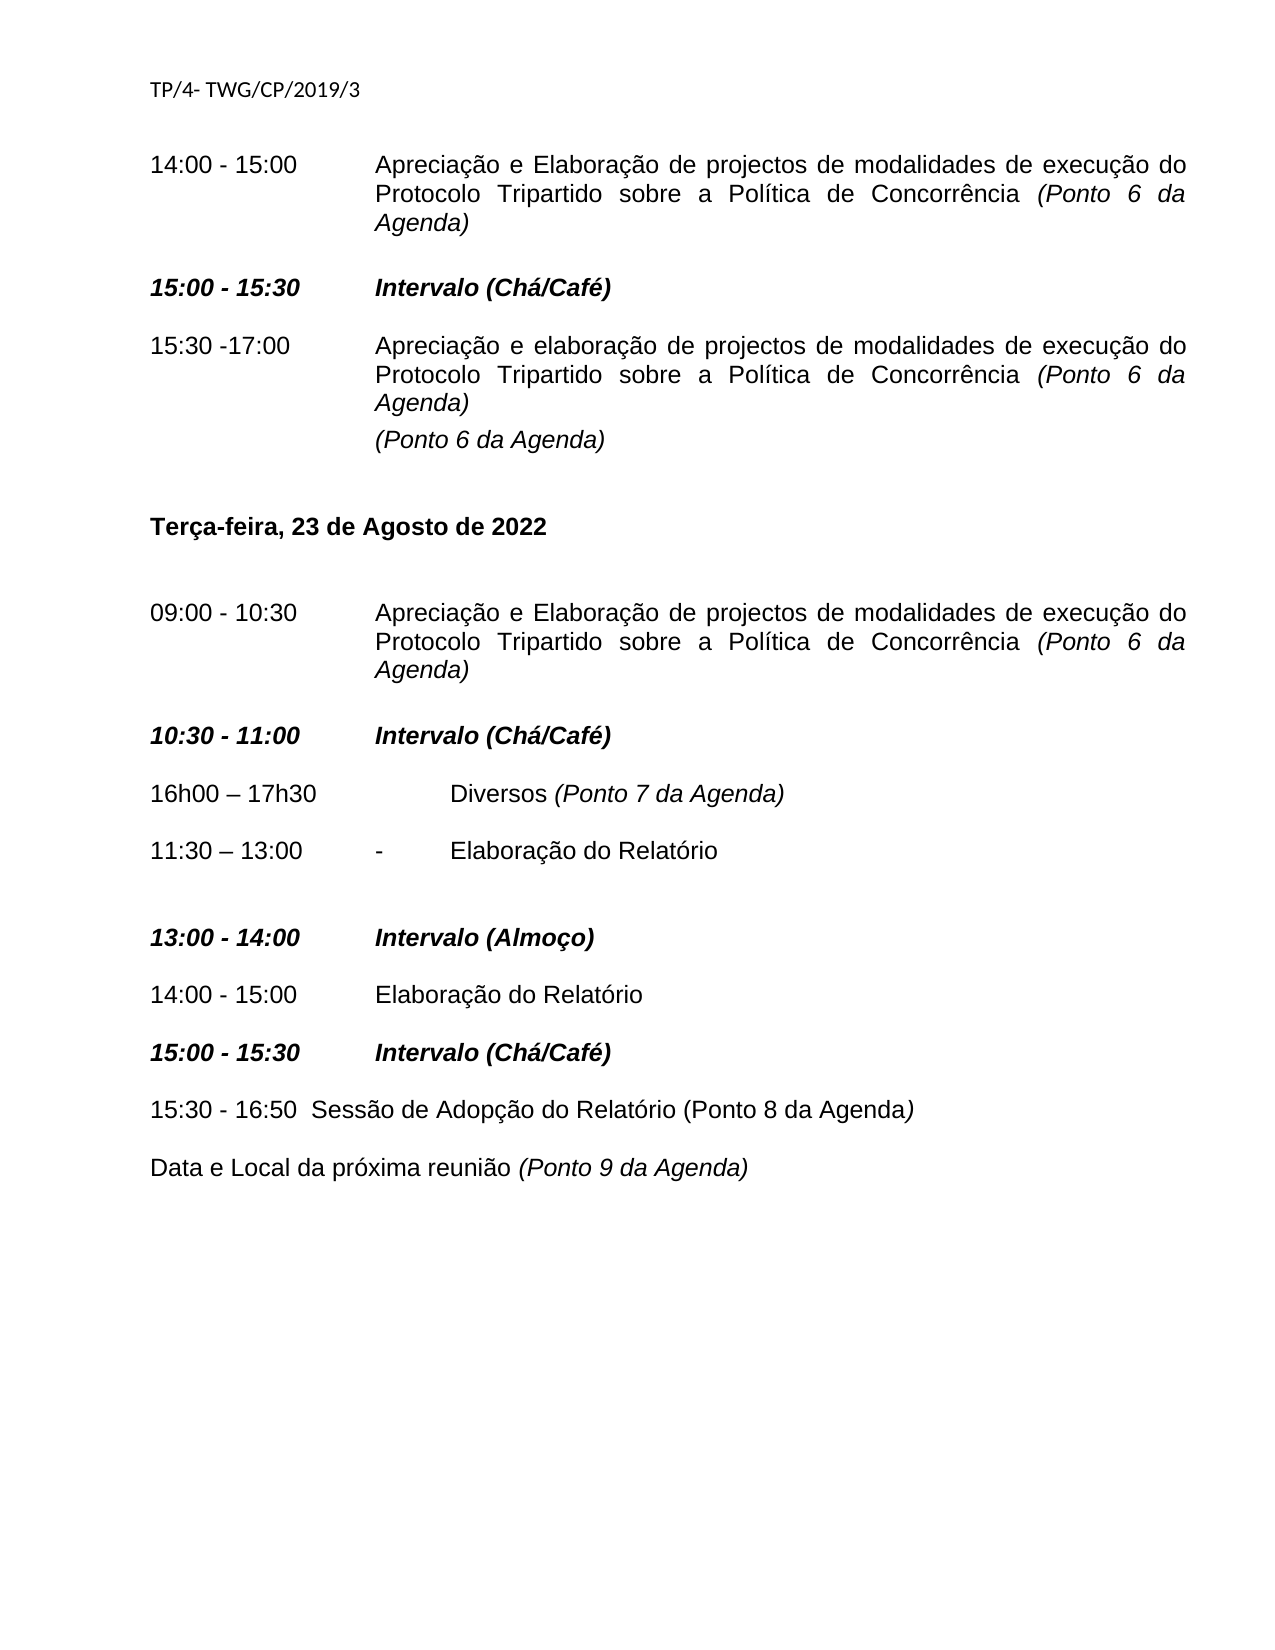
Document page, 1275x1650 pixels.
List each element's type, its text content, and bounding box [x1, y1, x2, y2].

text (Ponto 6 da Agenda) [150, 425, 1125, 454]
text 13:00 - 14:00 Intervalo (Almoço) [150, 922, 1125, 951]
text 09:00 - 10:30 Apreciação e Elaboração de projectos de modalidades de execução do Protocolo Tripartido sobre a Política de Concorrência (Ponto 6 da Agenda) [150, 598, 1188, 684]
text 11:30 – 13:00 - Elaboração do Relatório [150, 836, 1125, 865]
text 10:30 - 11:00 Intervalo (Chá/Café) [150, 721, 1125, 750]
text 14:00 - 15:00 Apreciação e Elaboração de projectos de modalidades de execução do Protocolo Tripartido sobre a Política de Concorrência (Ponto 6 da Agenda) [150, 150, 1188, 236]
text 15:00 - 15:30 Intervalo (Chá/Café) [150, 1037, 1125, 1066]
text 15:30 -17:00 Apreciação e elaboração de projectos de modalidades de execução do Protocolo Tripartido sobre a Política de Concorrência (Ponto 6 da Agenda) [150, 331, 1188, 417]
text 14:00 - 15:00 Elaboração do Relatório [150, 980, 1125, 1009]
text 15:00 - 15:30 Intervalo (Chá/Café) [150, 273, 1125, 302]
text Data e Local da próxima reunião (Ponto 9 da Agenda) [135, 1152, 1125, 1181]
text 15:30 - 16:50 Sessão de Adopção do Relatório (Ponto 8 da Agenda) [150, 1095, 1125, 1124]
text 16h00 – 17h30 Diversos (Ponto 7 da Agenda) [150, 779, 1125, 807]
text Terça-feira, 23 de Agosto de 2022 [150, 512, 1125, 540]
